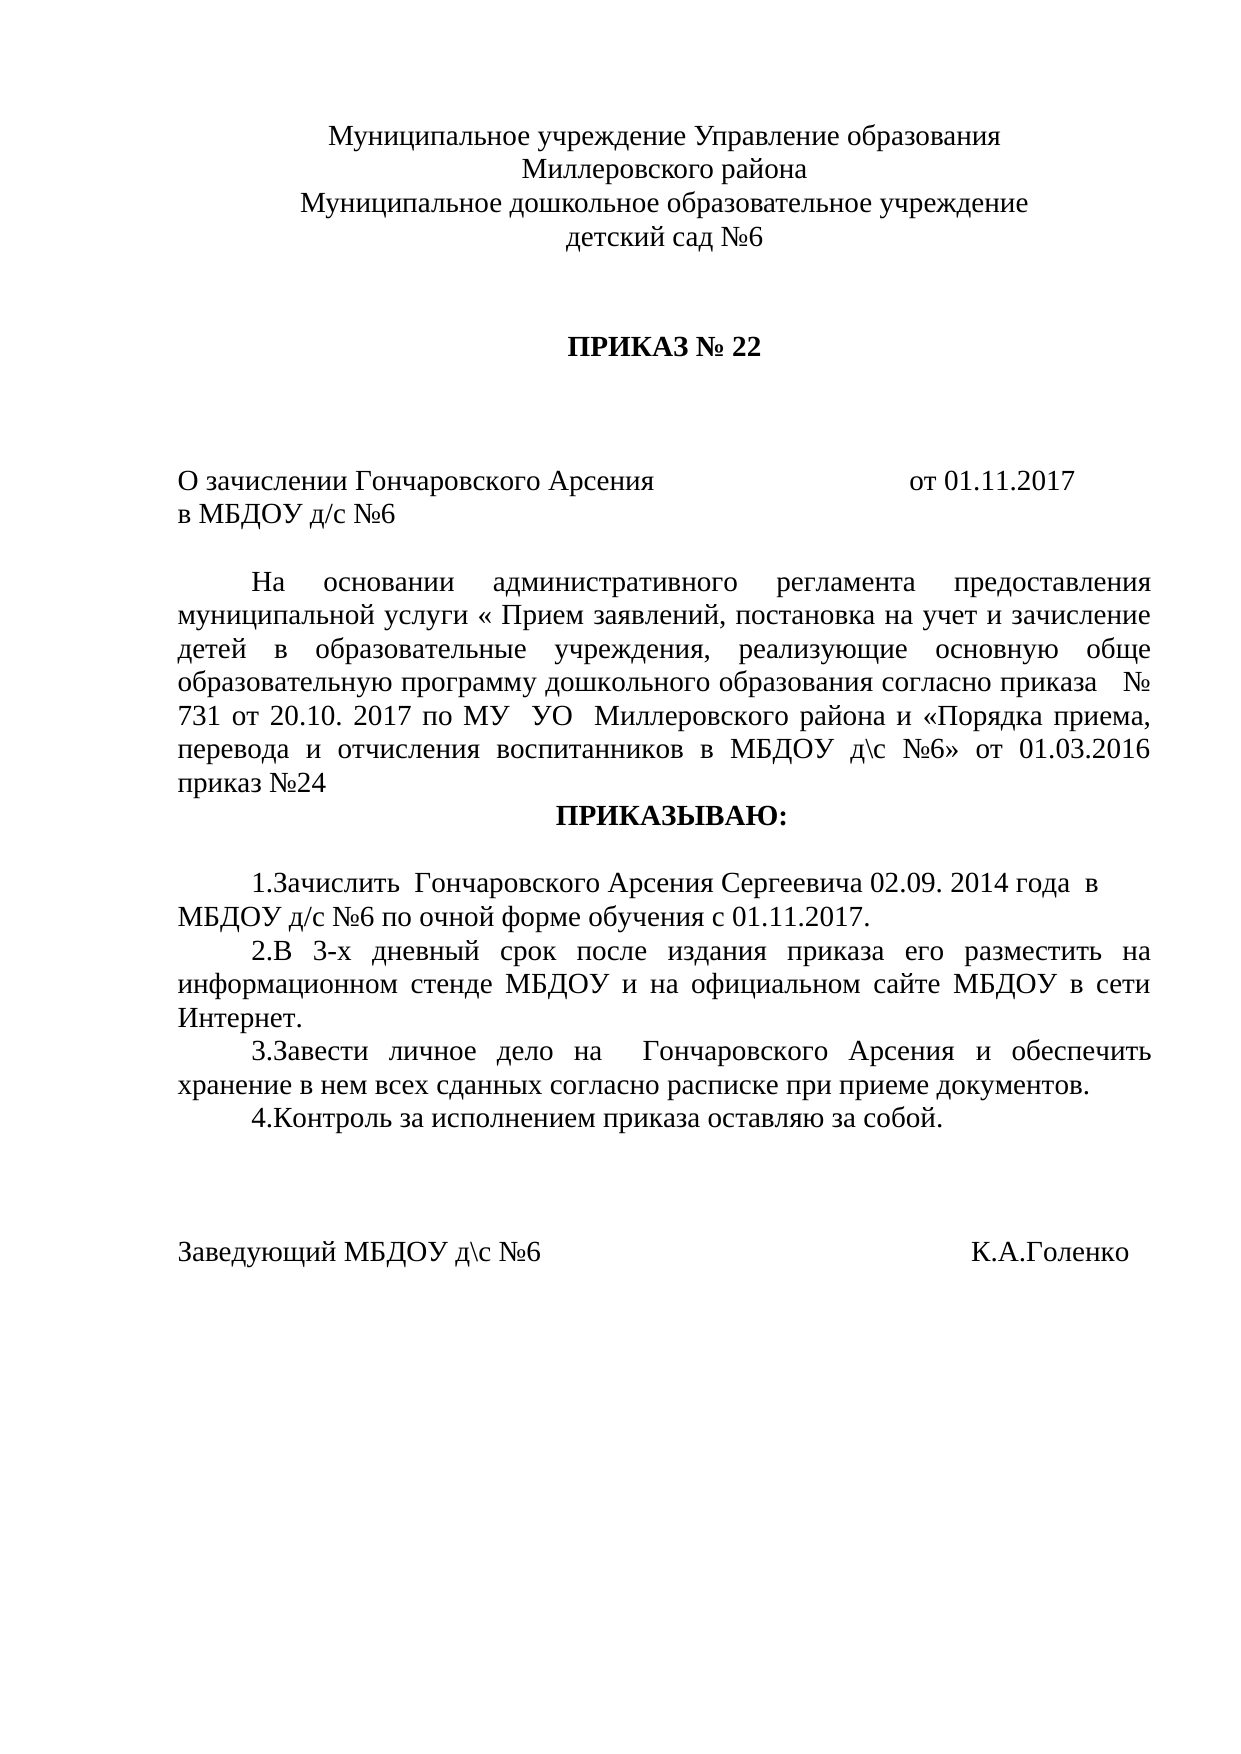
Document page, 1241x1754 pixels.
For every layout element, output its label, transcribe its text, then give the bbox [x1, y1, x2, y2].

text О зачислении Гончаровского Арсения от 01.11.2017 [177, 463, 1152, 497]
text 3.Завести личное дело на Гончаровского Арсения и обеспечить хранение в нем всех сданных согласно расписке при приеме документов. [177, 1033, 1152, 1100]
text 4.Контроль за исполнением приказа оставляю за собой. [177, 1100, 1152, 1134]
text детский сад №6 [177, 219, 1152, 252]
text 1.Зачислить Гончаровского Арсения Сергеевича 02.09. 2014 года в МБДОУ д/с №6 по очной форме обучения с 01.11.2017. [177, 866, 1152, 933]
text Муниципальное учреждение Управление образования [177, 118, 1152, 152]
text 2.В 3-х дневный срок после издания приказа его разместить на информационном стенде МБДОУ и на официальном сайте МБДОУ в сети Интернет. [177, 933, 1152, 1033]
text Миллеровского района [177, 152, 1152, 185]
text ПРИКАЗ № 22 [177, 329, 1152, 362]
text Заведующий МБДОУ д\с №6 К.А.Голенко [177, 1234, 1152, 1268]
text в МБДОУ д/с №6 [177, 497, 1152, 530]
text На основании административного регламента предоставления муниципальной услуги « Прием заявлений, постановка на учет и зачисление детей в образовательные учреждения, реализующие основную обще образовательную программу дошкольного образования согласно приказа № 731 от 20.10. 2017 по МУ УО Миллеровского района и «Порядка приема, перевода и отчисления воспитанников в МБДОУ д\с №6» от 01.03.2016 приказ №24 [177, 564, 1152, 798]
text ПРИКАЗЫВАЮ: [177, 798, 1152, 832]
text Муниципальное дошкольное образовательное учреждение [177, 185, 1152, 219]
